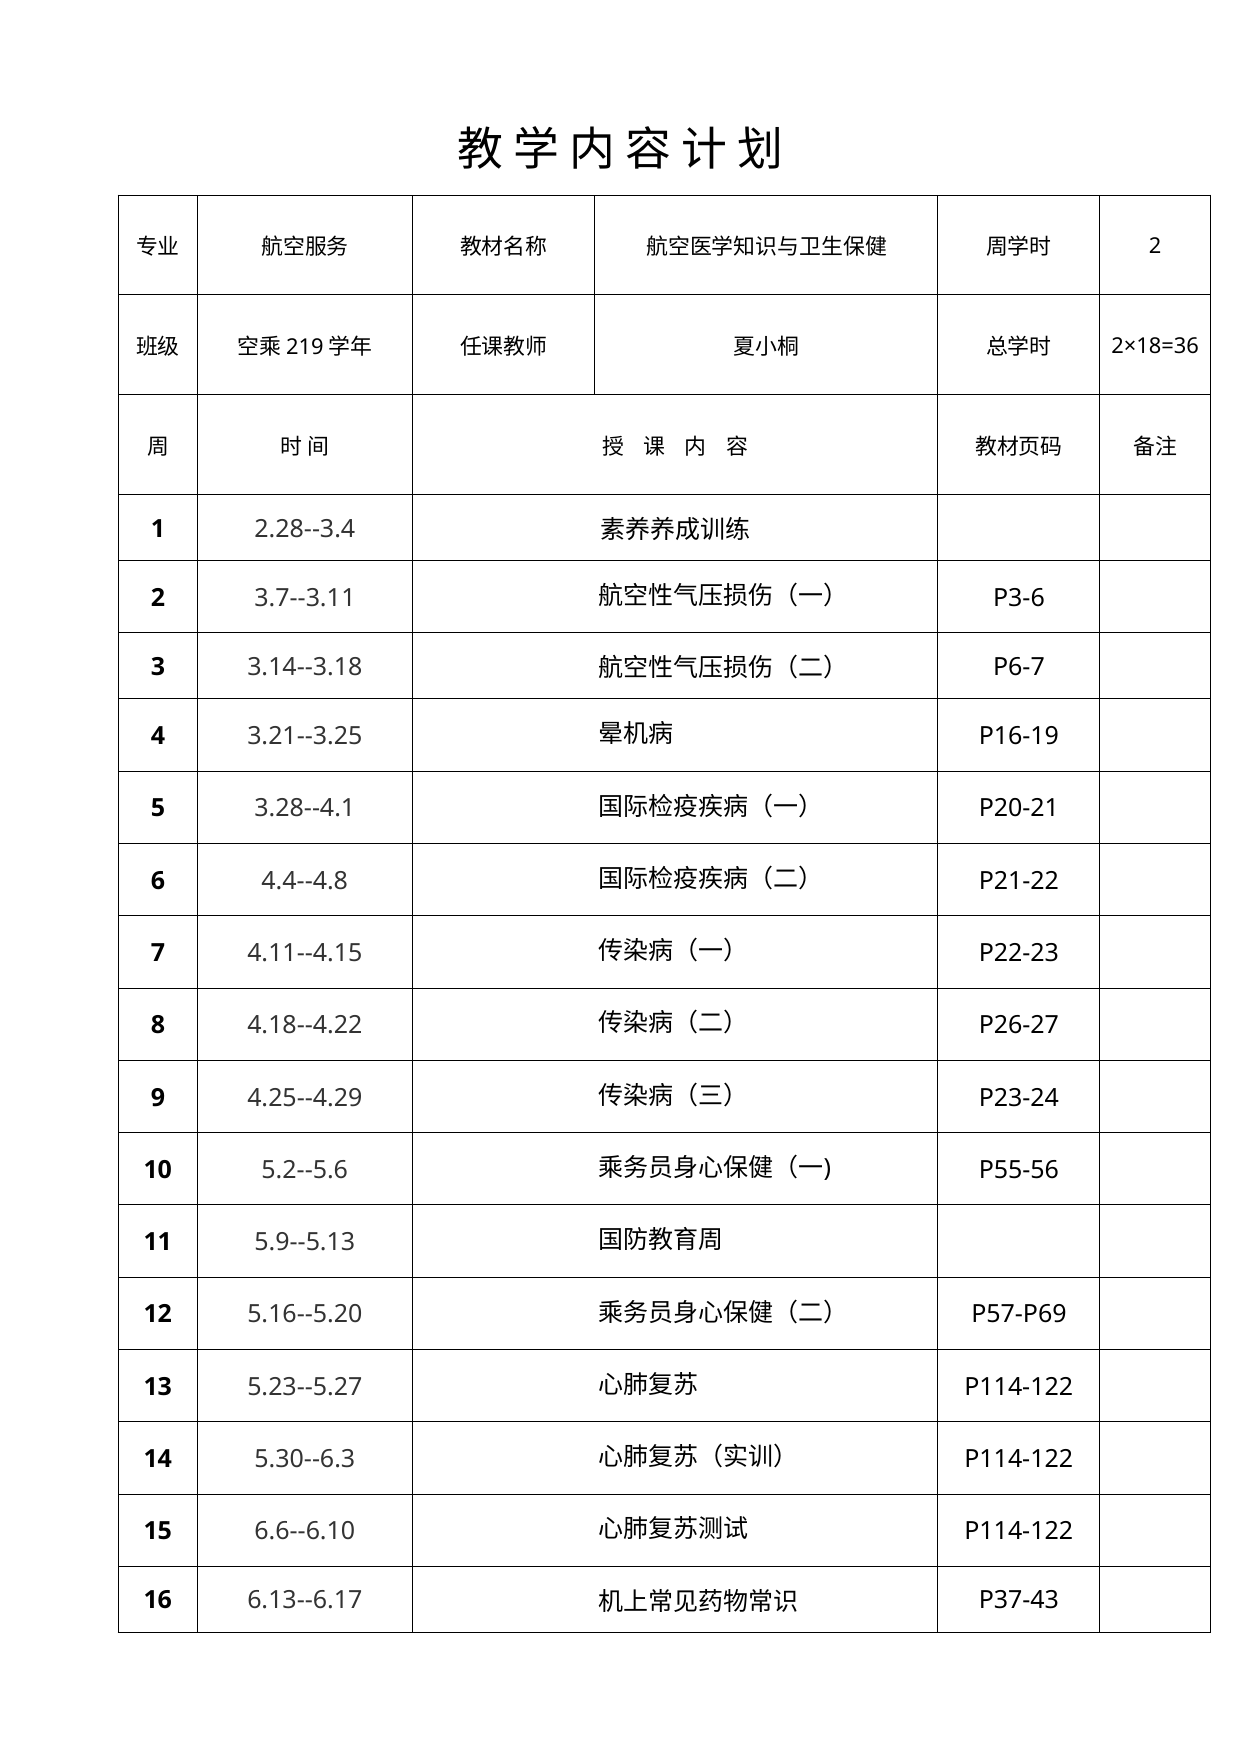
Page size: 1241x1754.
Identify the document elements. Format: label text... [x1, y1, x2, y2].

table_cell 15 [119, 1495, 197, 1566]
table_cell 2.28--3.4 [198, 495, 412, 560]
table_header 航空服务 [198, 196, 412, 294]
table_cell [1100, 772, 1210, 843]
table_cell 心肺复苏（实训） [413, 1422, 937, 1493]
table_cell 3.21--3.25 [198, 699, 412, 771]
table_cell 7 [119, 916, 197, 987]
table_cell [1100, 1133, 1210, 1204]
table_cell 2 [119, 561, 197, 632]
table_cell P57-P69 [938, 1278, 1099, 1349]
table_cell 2×18=36 [1100, 295, 1210, 394]
text 教 学 内 容 计 划 [118, 97, 1122, 194]
table_cell P20-21 [938, 772, 1099, 843]
table_cell 3.28--4.1 [198, 772, 412, 843]
table_cell 班级 [119, 295, 197, 394]
table_cell 晕机病 [413, 699, 937, 771]
table_cell 6.13--6.17 [198, 1567, 412, 1632]
table_cell P21-22 [938, 844, 1099, 915]
table_cell 总学时 [938, 295, 1099, 394]
table_cell 12 [119, 1278, 197, 1349]
table_cell [1100, 916, 1210, 987]
table_cell [1100, 1205, 1210, 1277]
table_cell 传染病（三） [413, 1061, 937, 1132]
table_cell P22-23 [938, 916, 1099, 987]
table_cell 6.6--6.10 [198, 1495, 412, 1566]
table_header 专业 [119, 196, 197, 294]
table_cell 4.25--4.29 [198, 1061, 412, 1132]
table_cell [1100, 633, 1210, 698]
table_header 周学时 [938, 196, 1099, 294]
table_cell P16-19 [938, 699, 1099, 771]
table_cell 3.7--3.11 [198, 561, 412, 632]
table_cell 授 课 内 容 [413, 395, 937, 494]
table_cell 传染病（二） [413, 989, 937, 1060]
table_cell 5.30--6.3 [198, 1422, 412, 1493]
table_cell P3-6 [938, 561, 1099, 632]
table_cell 10 [119, 1133, 197, 1204]
table_cell 航空性气压损伤（二） [413, 633, 937, 698]
table_cell P23-24 [938, 1061, 1099, 1132]
table_header 教材名称 [413, 196, 594, 294]
table_cell 任课教师 [413, 295, 594, 394]
table_cell 周 [119, 395, 197, 494]
table_cell 心肺复苏 [413, 1350, 937, 1421]
table_cell P37-43 [938, 1567, 1099, 1632]
table_cell 国防教育周 [413, 1205, 937, 1277]
table_cell P114-122 [938, 1422, 1099, 1493]
table_cell 3 [119, 633, 197, 698]
table_cell 5.2--5.6 [198, 1133, 412, 1204]
table_cell 1 [119, 495, 197, 560]
table_cell 5.23--5.27 [198, 1350, 412, 1421]
table_cell 6 [119, 844, 197, 915]
table_cell 14 [119, 1422, 197, 1493]
table_cell 5.16--5.20 [198, 1278, 412, 1349]
table_cell 国际检疫疾病（二） [413, 844, 937, 915]
table_cell 8 [119, 989, 197, 1060]
table_cell 心肺复苏测试 [413, 1495, 937, 1566]
table_cell 乘务员身心保健（一) [413, 1133, 937, 1204]
table_cell 乘务员身心保健（二） [413, 1278, 937, 1349]
table_cell [1100, 495, 1210, 560]
table_cell 4.18--4.22 [198, 989, 412, 1060]
table_cell P55-56 [938, 1133, 1099, 1204]
table_cell 4.4--4.8 [198, 844, 412, 915]
table_cell 时 间 [198, 395, 412, 494]
table_cell [938, 1205, 1099, 1277]
table_cell P6-7 [938, 633, 1099, 698]
table_cell 5 [119, 772, 197, 843]
table_cell [1100, 699, 1210, 771]
table_cell 教材页码 [938, 395, 1099, 494]
table_cell 16 [119, 1567, 197, 1632]
table_cell 传染病（一） [413, 916, 937, 987]
table_cell P114-122 [938, 1350, 1099, 1421]
table_cell 4 [119, 699, 197, 771]
table_cell P26-27 [938, 989, 1099, 1060]
table_cell 夏小桐 [595, 295, 937, 394]
table_cell 机上常见药物常识 [413, 1567, 937, 1632]
table_cell 5.9--5.13 [198, 1205, 412, 1277]
table_cell [1100, 561, 1210, 632]
table_cell P114-122 [938, 1495, 1099, 1566]
table_cell 4.11--4.15 [198, 916, 412, 987]
table_cell 13 [119, 1350, 197, 1421]
table_cell [1100, 844, 1210, 915]
table_cell 11 [119, 1205, 197, 1277]
table_cell [1100, 1061, 1210, 1132]
table_cell [1100, 1567, 1210, 1632]
table_cell [1100, 1495, 1210, 1566]
table_cell 备注 [1100, 395, 1210, 494]
table_cell 3.14--3.18 [198, 633, 412, 698]
table_cell 航空性气压损伤（一） [413, 561, 937, 632]
table_header 航空医学知识与卫生保健 [595, 196, 937, 294]
table_header 2 [1100, 196, 1210, 294]
table_cell [1100, 1422, 1210, 1493]
table_cell [1100, 1278, 1210, 1349]
table_cell 9 [119, 1061, 197, 1132]
table_cell [938, 495, 1099, 560]
table_cell 国际检疫疾病（一） [413, 772, 937, 843]
table_cell [1100, 1350, 1210, 1421]
table_cell 素养养成训练 [413, 495, 937, 560]
table_cell [1100, 989, 1210, 1060]
table_cell 空乘219学年 [198, 295, 412, 394]
